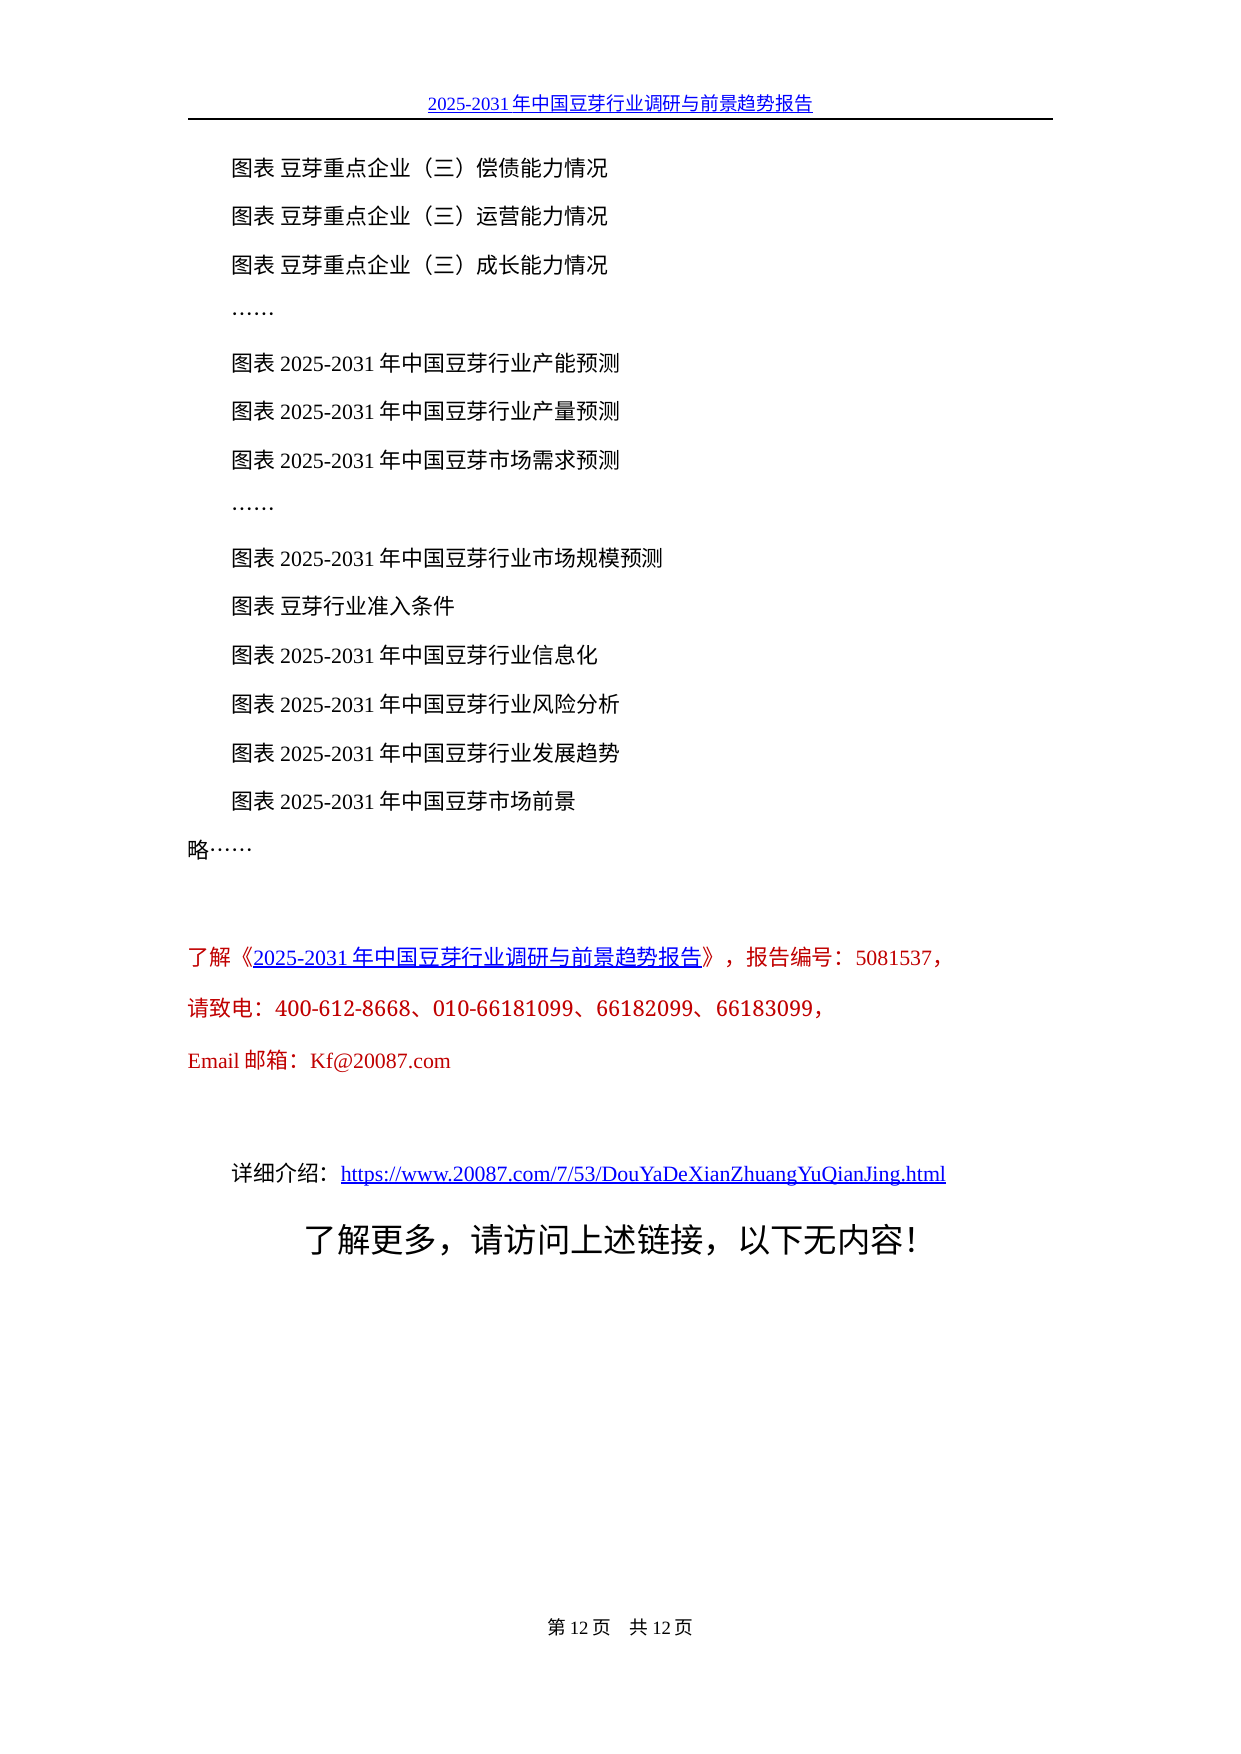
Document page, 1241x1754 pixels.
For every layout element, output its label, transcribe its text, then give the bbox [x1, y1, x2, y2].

text 请致电：400-612-8668、010-66181099、66182099、66183099， [187, 991, 1053, 1023]
text 了解《2025-2031年中国豆芽行业调研与前景趋势报告》，报告编号：5081537， [187, 939, 1053, 972]
text 详细介绍：https://www.20087.com/7/53/DouYaDeXianZhuangYuQianJing.html [187, 1155, 1053, 1188]
title 了解更多，请访问上述链接，以下无内容！ [187, 1205, 1053, 1270]
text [187, 150, 1053, 865]
text Email邮箱：Kf@20087.com [187, 1042, 1053, 1075]
